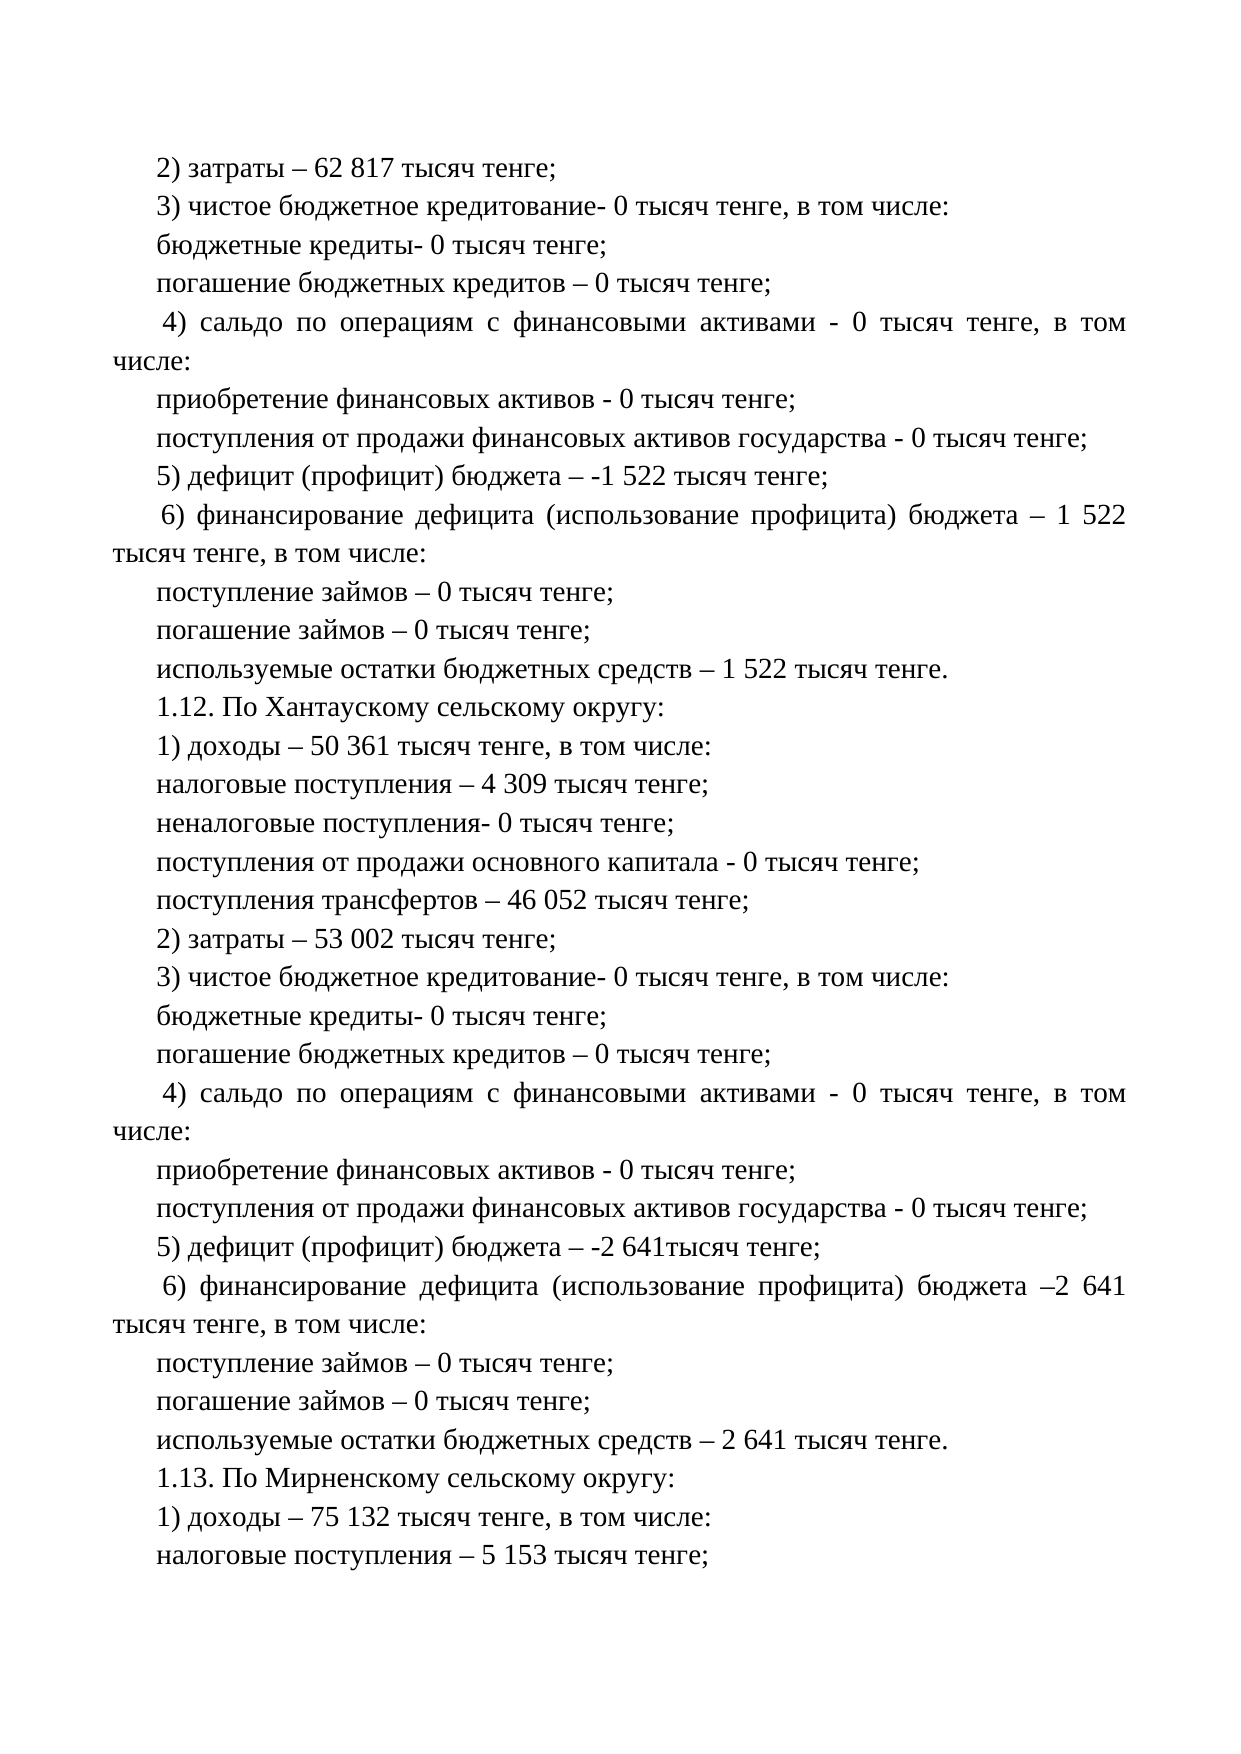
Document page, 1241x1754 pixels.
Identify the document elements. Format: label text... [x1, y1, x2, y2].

text погашение бюджетных кредитов – 0 тысяч тенге; [112, 266, 1128, 299]
text налоговые поступления – 4 309 тысяч тенге; [112, 767, 1128, 800]
text 2) затраты – 53 002 тысяч тенге; [112, 921, 1128, 954]
text поступление займов – 0 тысяч тенге; [112, 1345, 1128, 1378]
text используемые остатки бюджетных средств – 1 522 тысяч тенге. [112, 651, 1128, 684]
text поступления от продажи финансовых активов государства - 0 тысяч тенге; [112, 420, 1128, 453]
text погашение займов – 0 тысяч тенге; [112, 612, 1128, 646]
text 6) финансирование дефицита (использование профицита) бюджета –2 641 тысяч тенге, в том числе: [112, 1268, 1128, 1340]
text 1.13. По Мирненскому сельскому округу: [112, 1460, 1128, 1494]
text 2) затраты – 62 817 тысяч тенге; [112, 150, 1128, 183]
text поступление займов – 0 тысяч тенге; [112, 574, 1128, 607]
text 5) дефицит (профицит) бюджета – -2 641тысяч тенге; [112, 1229, 1128, 1263]
text погашение бюджетных кредитов – 0 тысяч тенге; [112, 1036, 1128, 1070]
text используемые остатки бюджетных средств – 2 641 тысяч тенге. [112, 1422, 1128, 1455]
text 4) сальдо по операциям с финансовыми активами - 0 тысяч тенге, в том числе: [112, 1075, 1128, 1147]
text 6) финансирование дефицита (использование профицита) бюджета – 1 522 тысяч тенге, в том числе: [112, 497, 1128, 569]
text налоговые поступления – 5 153 тысяч тенге; [112, 1537, 1128, 1571]
text неналоговые поступления- 0 тысяч тенге; [112, 805, 1128, 839]
text бюджетные кредиты- 0 тысяч тенге; [112, 998, 1128, 1031]
text 5) дефицит (профицит) бюджета – -1 522 тысяч тенге; [112, 458, 1128, 492]
text поступления от продажи основного капитала - 0 тысяч тенге; [112, 844, 1128, 877]
text приобретение финансовых активов - 0 тысяч тенге; [112, 381, 1128, 415]
text поступления от продажи финансовых активов государства - 0 тысяч тенге; [112, 1191, 1128, 1224]
text 1) доходы – 50 361 тысяч тенге, в том числе: [112, 728, 1128, 762]
text 1.12. По Хантаускому сельскому округу: [112, 689, 1128, 723]
text бюджетные кредиты- 0 тысяч тенге; [112, 227, 1128, 261]
text 1) доходы – 75 132 тысяч тенге, в том числе: [112, 1499, 1128, 1532]
text 3) чистое бюджетное кредитование- 0 тысяч тенге, в том числе: [112, 959, 1128, 993]
text погашение займов – 0 тысяч тенге; [112, 1383, 1128, 1417]
text 3) чистое бюджетное кредитование- 0 тысяч тенге, в том числе: [112, 188, 1128, 222]
text 4) сальдо по операциям с финансовыми активами - 0 тысяч тенге, в том числе: [112, 304, 1128, 376]
text поступления трансфертов – 46 052 тысяч тенге; [112, 882, 1128, 916]
text приобретение финансовых активов - 0 тысяч тенге; [112, 1152, 1128, 1186]
